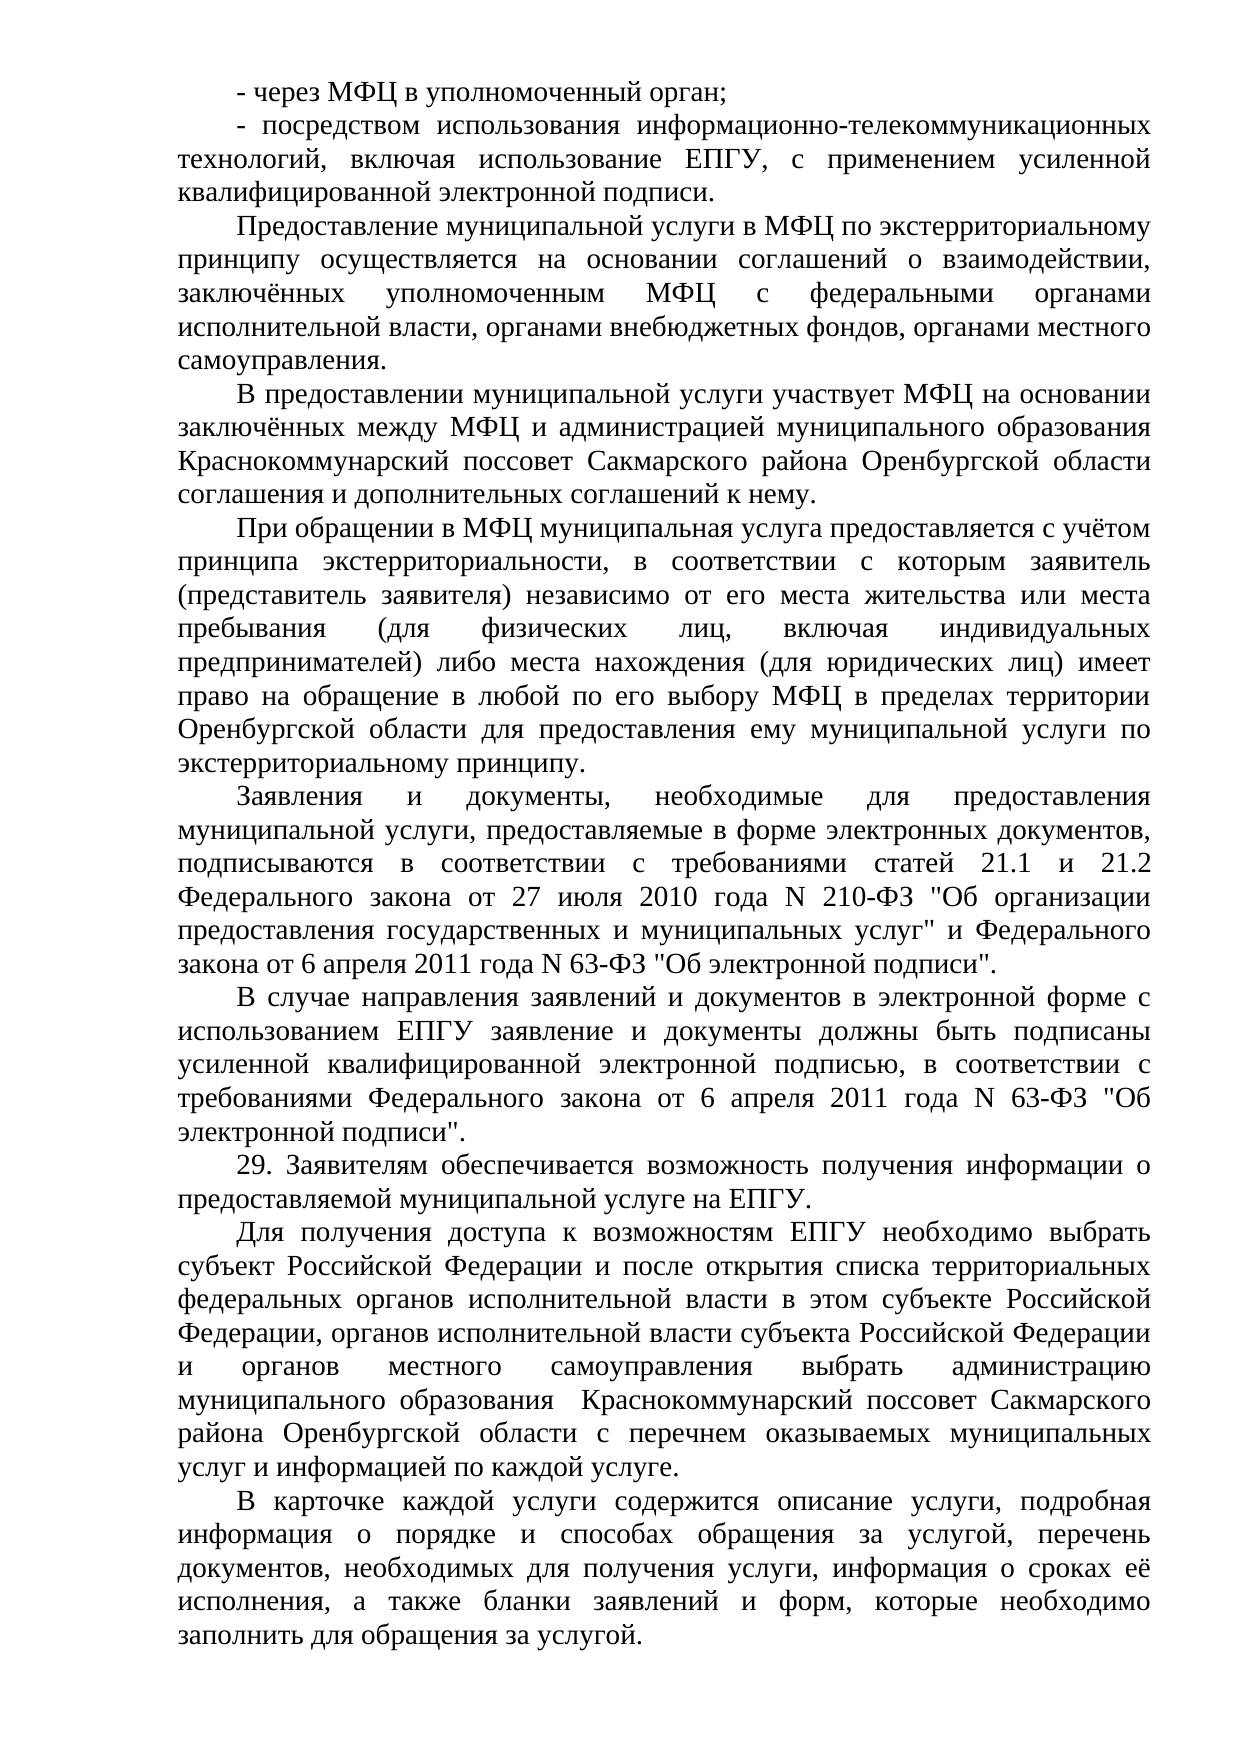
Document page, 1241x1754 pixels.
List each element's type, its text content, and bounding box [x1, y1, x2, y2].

text 29. Заявителям обеспечивается возможность получения информации о предоставляемой муниципальной услуге на ЕПГУ. [177, 1147, 1152, 1214]
text При обращении в МФЦ муниципальная услуга предоставляется с учётом принципа экстерриториальности, в соответствии с которым заявитель (представитель заявителя) независимо от его места жительства или места пребывания (для физических лиц, включая индивидуальных предпринимателей) либо места нахождения (для юридических лиц) имеет право на обращение в любой по его выбору МФЦ в пределах территории Оренбургской области для предоставления ему муниципальной услуги по экстерриториальному принципу. [177, 510, 1152, 778]
text В карточке каждой услуги содержится описание услуги, подробная информация о порядке и способах обращения за услугой, перечень документов, необходимых для получения услуги, информация о сроках её исполнения, а также бланки заявлений и форм, которые необходимо заполнить для обращения за услугой. [177, 1483, 1152, 1650]
text В предоставлении муниципальной услуги участвует МФЦ на основании заключённых между МФЦ и администрацией муниципального образования Краснокоммунарский поссовет Сакмарского района Оренбургской области соглашения и дополнительных соглашений к нему. [177, 376, 1152, 510]
text Для получения доступа к возможностям ЕПГУ необходимо выбрать субъект Российской Федерации и после открытия списка территориальных федеральных органов исполнительной власти в этом субъекте Российской Федерации, органов исполнительной власти субъекта Российской Федерации и органов местного самоуправления выбрать администрацию муниципального образования Краснокоммунарский поссовет Сакмарского района Оренбургской области с перечнем оказываемых муниципальных услуг и информацией по каждой услуге. [177, 1214, 1152, 1483]
text - через МФЦ в уполномоченный орган; [177, 74, 1152, 107]
text Заявления и документы, необходимые для предоставления муниципальной услуги, предоставляемые в форме электронных документов, подписываются в соответствии с требованиями статей 21.1 и 21.2 Федерального закона от 27 июля 2010 года N 210-ФЗ "Об организации предоставления государственных и муниципальных услуг" и Федерального закона от 6 апреля 2011 года N 63-ФЗ "Об электронной подписи". [177, 778, 1152, 979]
text - посредством использования информационно-телекоммуникационных технологий, включая использование ЕПГУ, с применением усиленной квалифицированной электронной подписи. [177, 107, 1152, 208]
text Предоставление муниципальной услуги в МФЦ по экстерриториальному принципу осуществляется на основании соглашений о взаимодействии, заключённых уполномоченным МФЦ с федеральными органами исполнительной власти, органами внебюджетных фондов, органами местного самоуправления. [177, 208, 1152, 376]
text В случае направления заявлений и документов в электронной форме с использованием ЕПГУ заявление и документы должны быть подписаны усиленной квалифицированной электронной подписью, в соответствии с требованиями Федерального закона от 6 апреля 2011 года N 63-ФЗ "Об электронной подписи". [177, 979, 1152, 1147]
